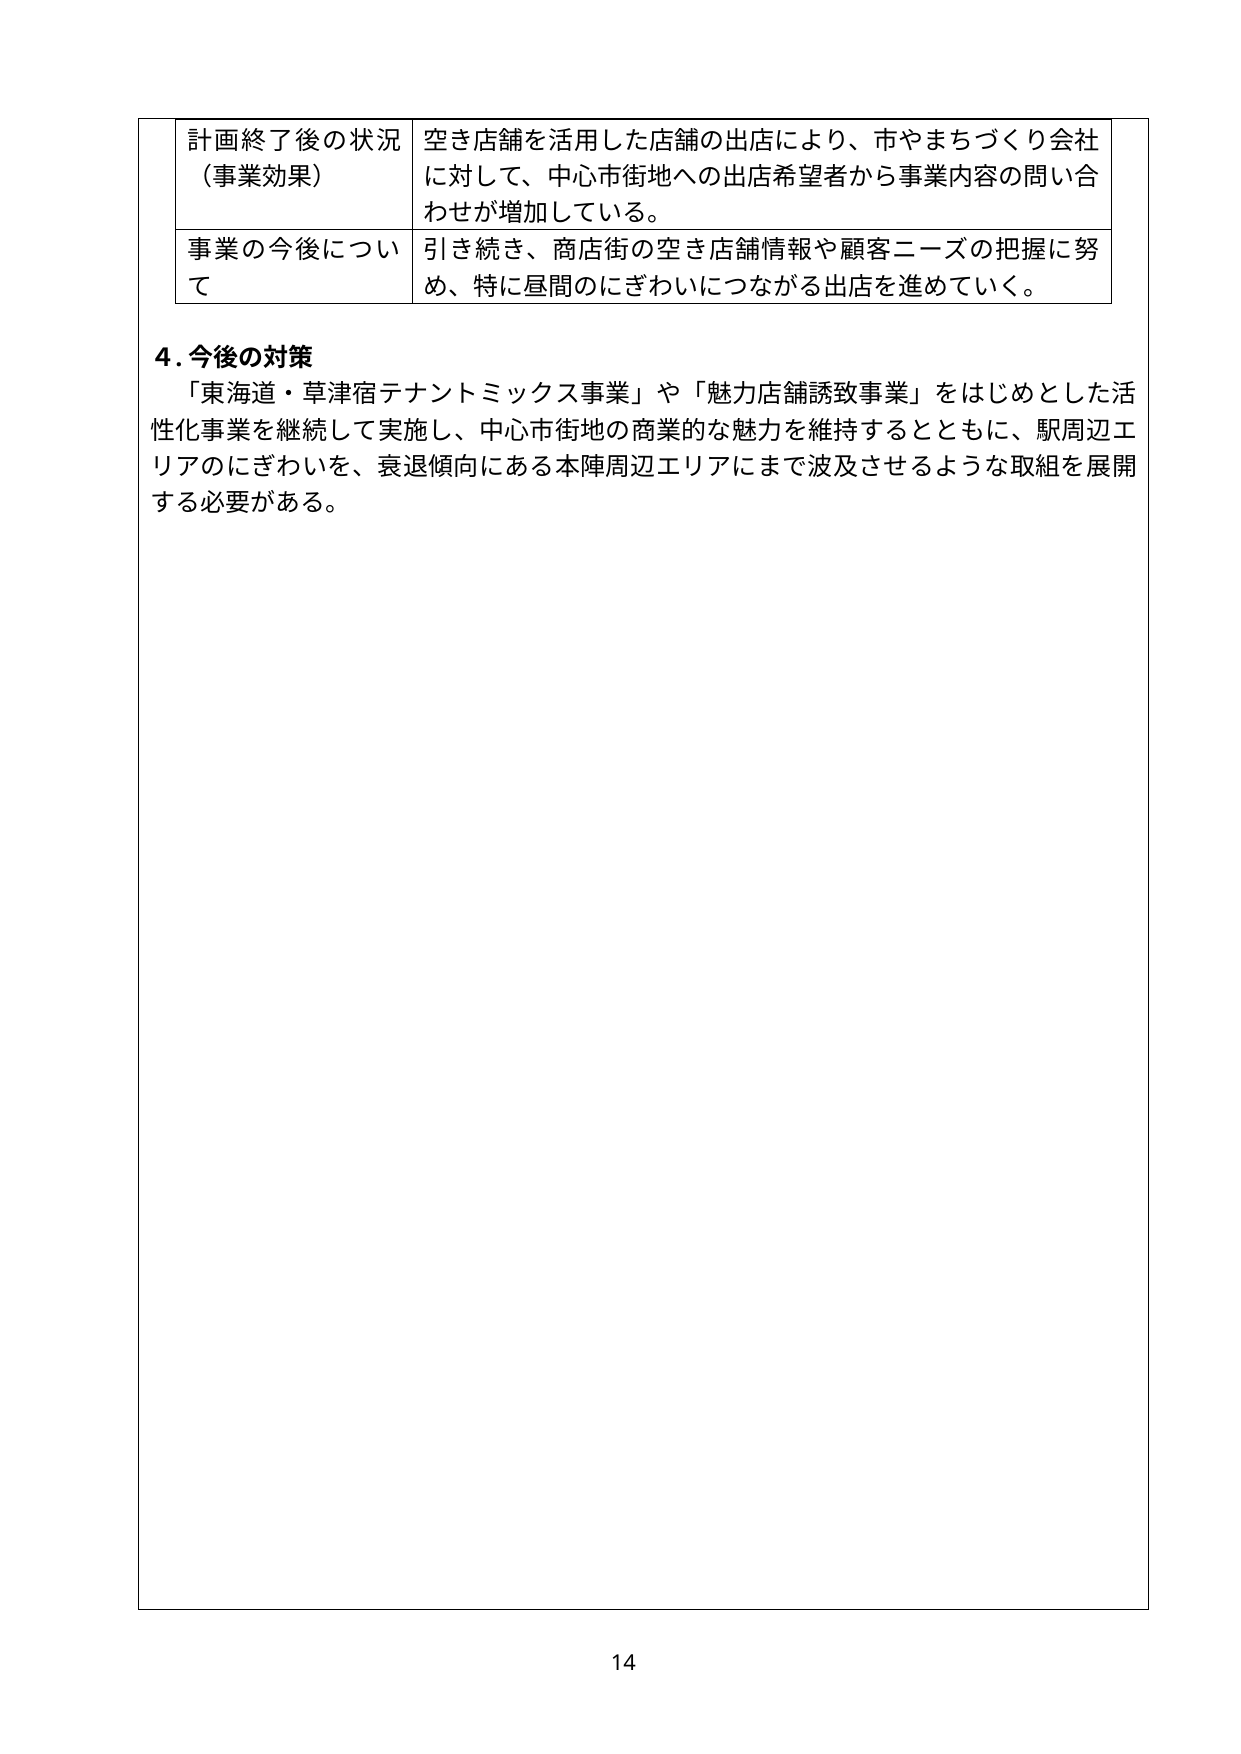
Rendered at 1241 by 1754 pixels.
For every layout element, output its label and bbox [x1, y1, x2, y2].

table_header [139, 119, 1148, 1609]
